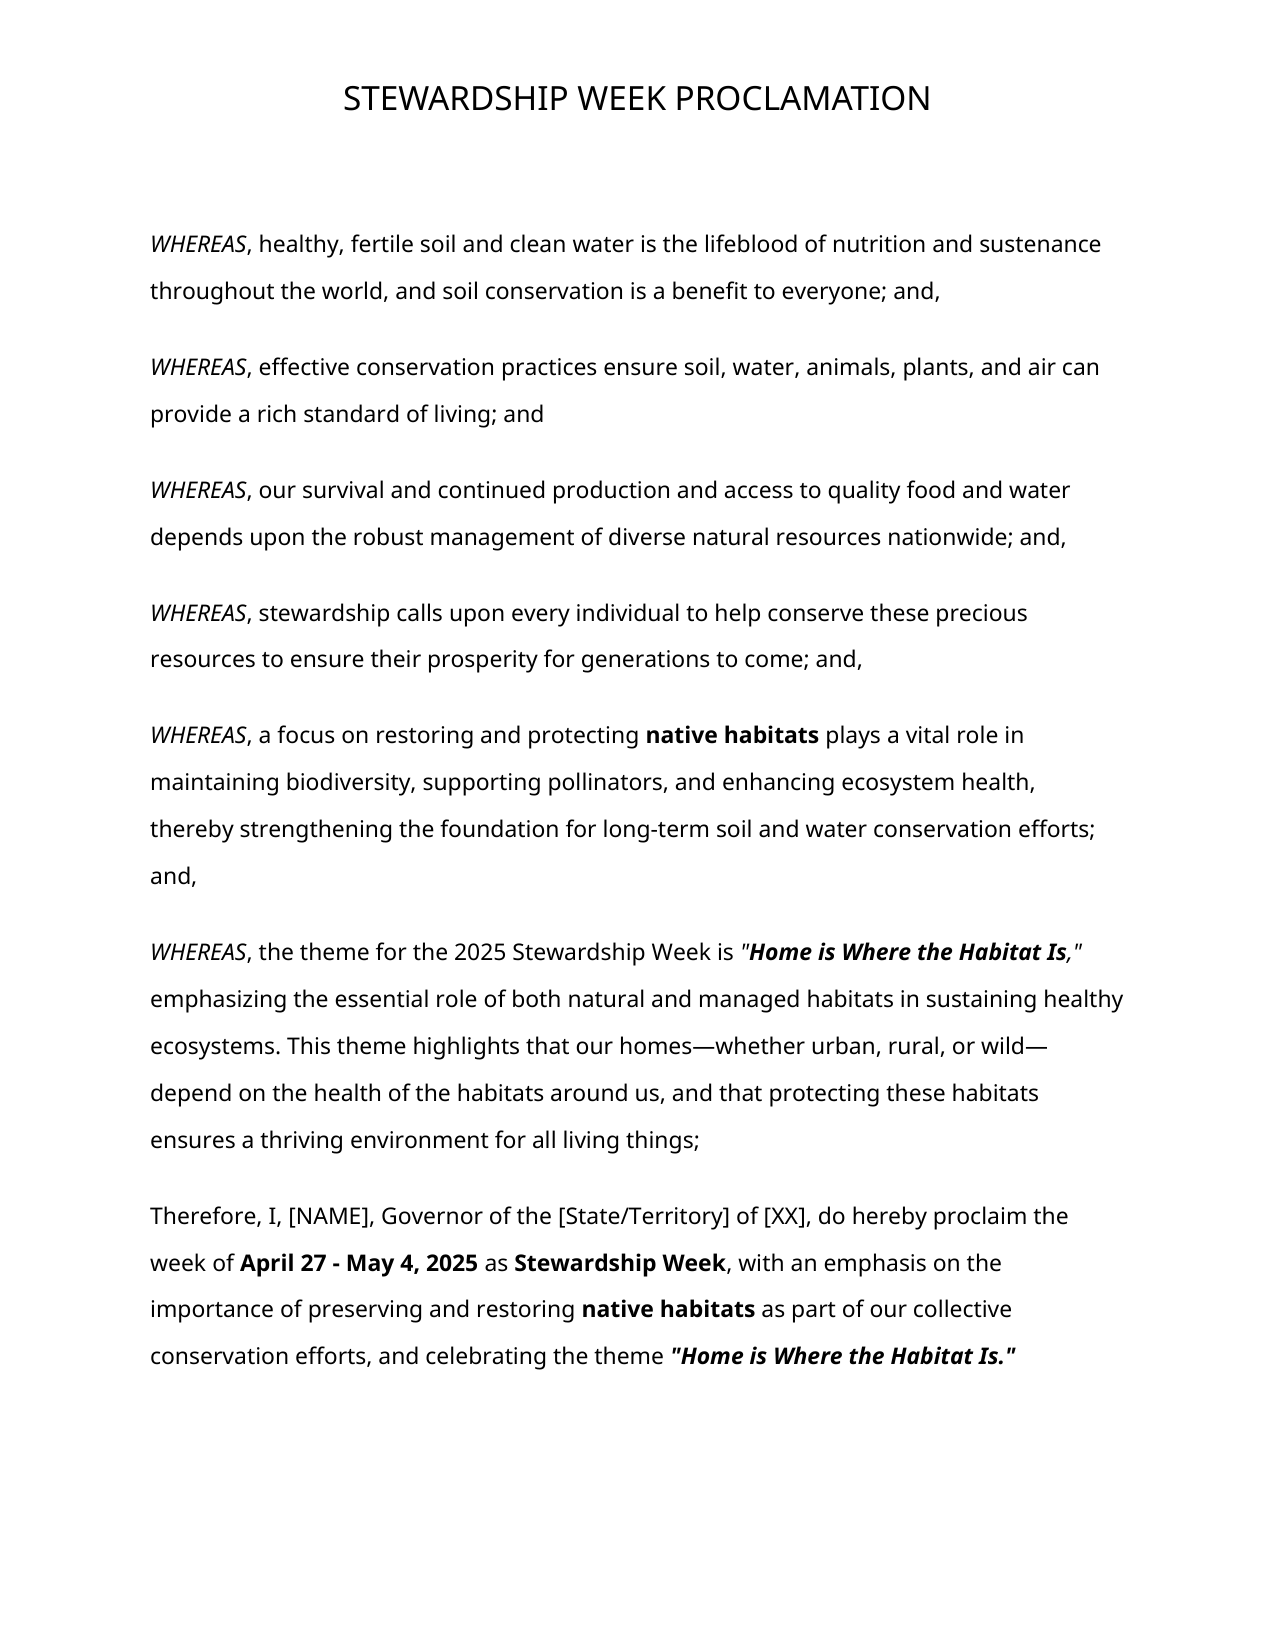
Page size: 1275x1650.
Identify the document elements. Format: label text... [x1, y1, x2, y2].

text WHEREAS, the theme for the 2025 Stewardship Week is "Home is Where the Habitat Is," emphasizing the essential role of both natural and managed habitats in sustaining healthy ecosystems. This theme highlights that our homes—whether urban, rural, or wild—depend on the health of the habitats around us, and that protecting these habitats ensures a thriving environment for all living things; [150, 936, 1125, 1155]
text WHEREAS, stewardship calls upon every individual to help conserve these precious resources to ensure their prosperity for generations to come; and, [150, 596, 1125, 674]
text Therefore, I, [NAME], Governor of the [State/Territory] of [XX], do hereby proclaim the week of April 27 - May 4, 2025 as Stewardship Week, with an emphasis on the importance of preserving and restoring native habitats as part of our collective conservation efforts, and celebrating the theme "Home is Where the Habitat Is." [150, 1199, 1125, 1371]
text WHEREAS, our survival and continued production and access to quality food and water depends upon the robust management of diverse natural resources nationwide; and, [150, 473, 1125, 552]
text WHEREAS, healthy, fertile soil and clean water is the lifeblood of nutrition and sustenance throughout the world, and soil conservation is a benefit to everyone; and, [150, 228, 1125, 306]
text WHEREAS, effective conservation practices ensure soil, water, animals, plants, and air can provide a rich standard of living; and [150, 351, 1125, 429]
text WHEREAS, a focus on restoring and protecting native habitats plays a vital role in maintaining biodiversity, supporting pollinators, and enhancing ecosystem health, thereby strengthening the foundation for long-term soil and water conservation efforts; and, [150, 719, 1125, 891]
